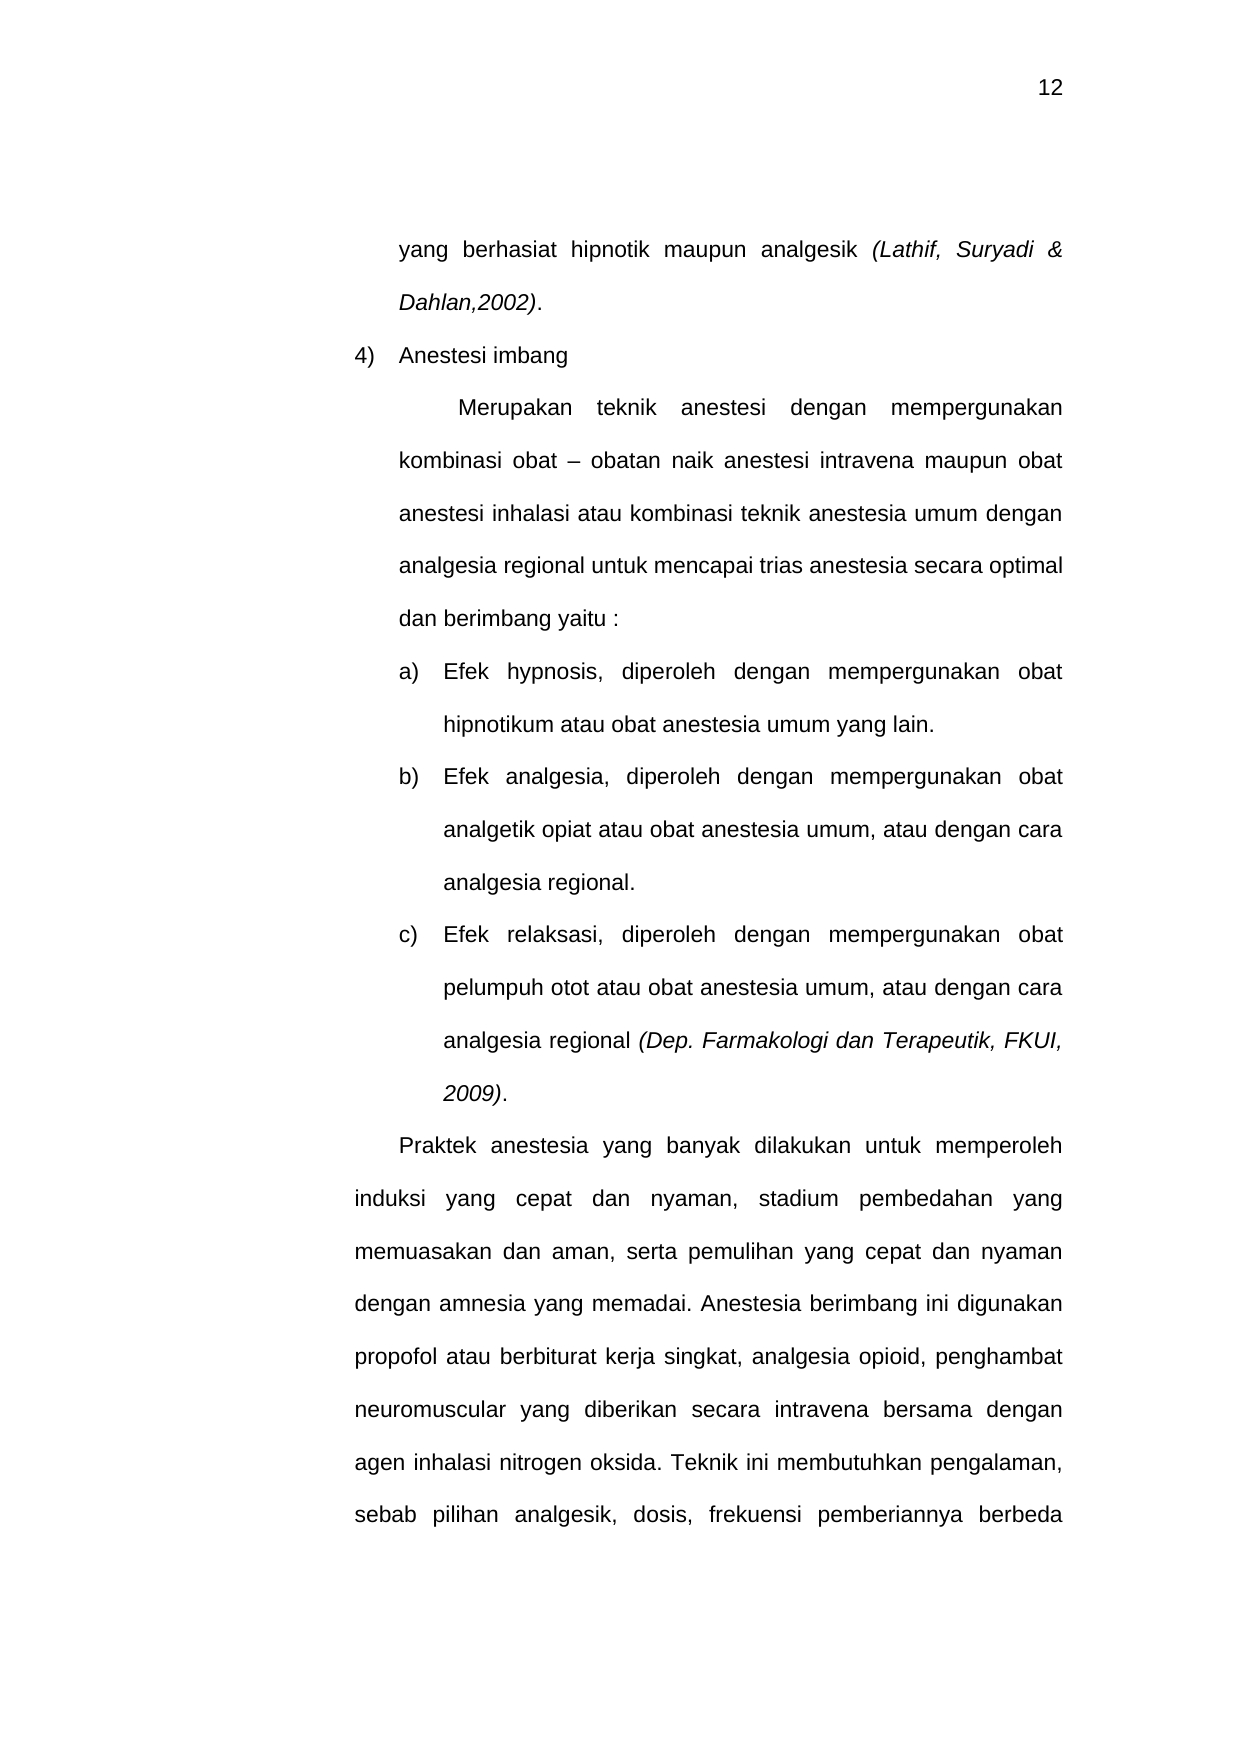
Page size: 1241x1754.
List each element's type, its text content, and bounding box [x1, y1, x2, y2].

list Anestesi imbang [354, 342, 1063, 368]
list Merupakan teknik anestesi dengan mempergunakan kombinasi obat – obatan naik anestesi intravena maupun obat anestesi inhalasi atau kombinasi teknik anestesia umum dengan analgesia regional untuk mencapai trias anestesia secara optimal dan berimbang yaitu : [399, 394, 1063, 632]
list Efek relaksasi, diperoleh dengan mempergunakan obat pelumpuh otot atau obat anestesia umum, atau dengan cara analgesia regional (Dep. Farmakologi dan Terapeutik, FKUI, 2009). [399, 921, 1063, 1106]
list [354, 1132, 1063, 1528]
list Efek hypnosis, diperoleh dengan mempergunakan obat hipnotikum atau obat anestesia umum yang lain. [399, 658, 1063, 737]
list Efek analgesia, diperoleh dengan mempergunakan obat analgetik opiat atau obat anestesia umum, atau dengan cara analgesia regional. [399, 763, 1063, 895]
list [399, 236, 1063, 315]
